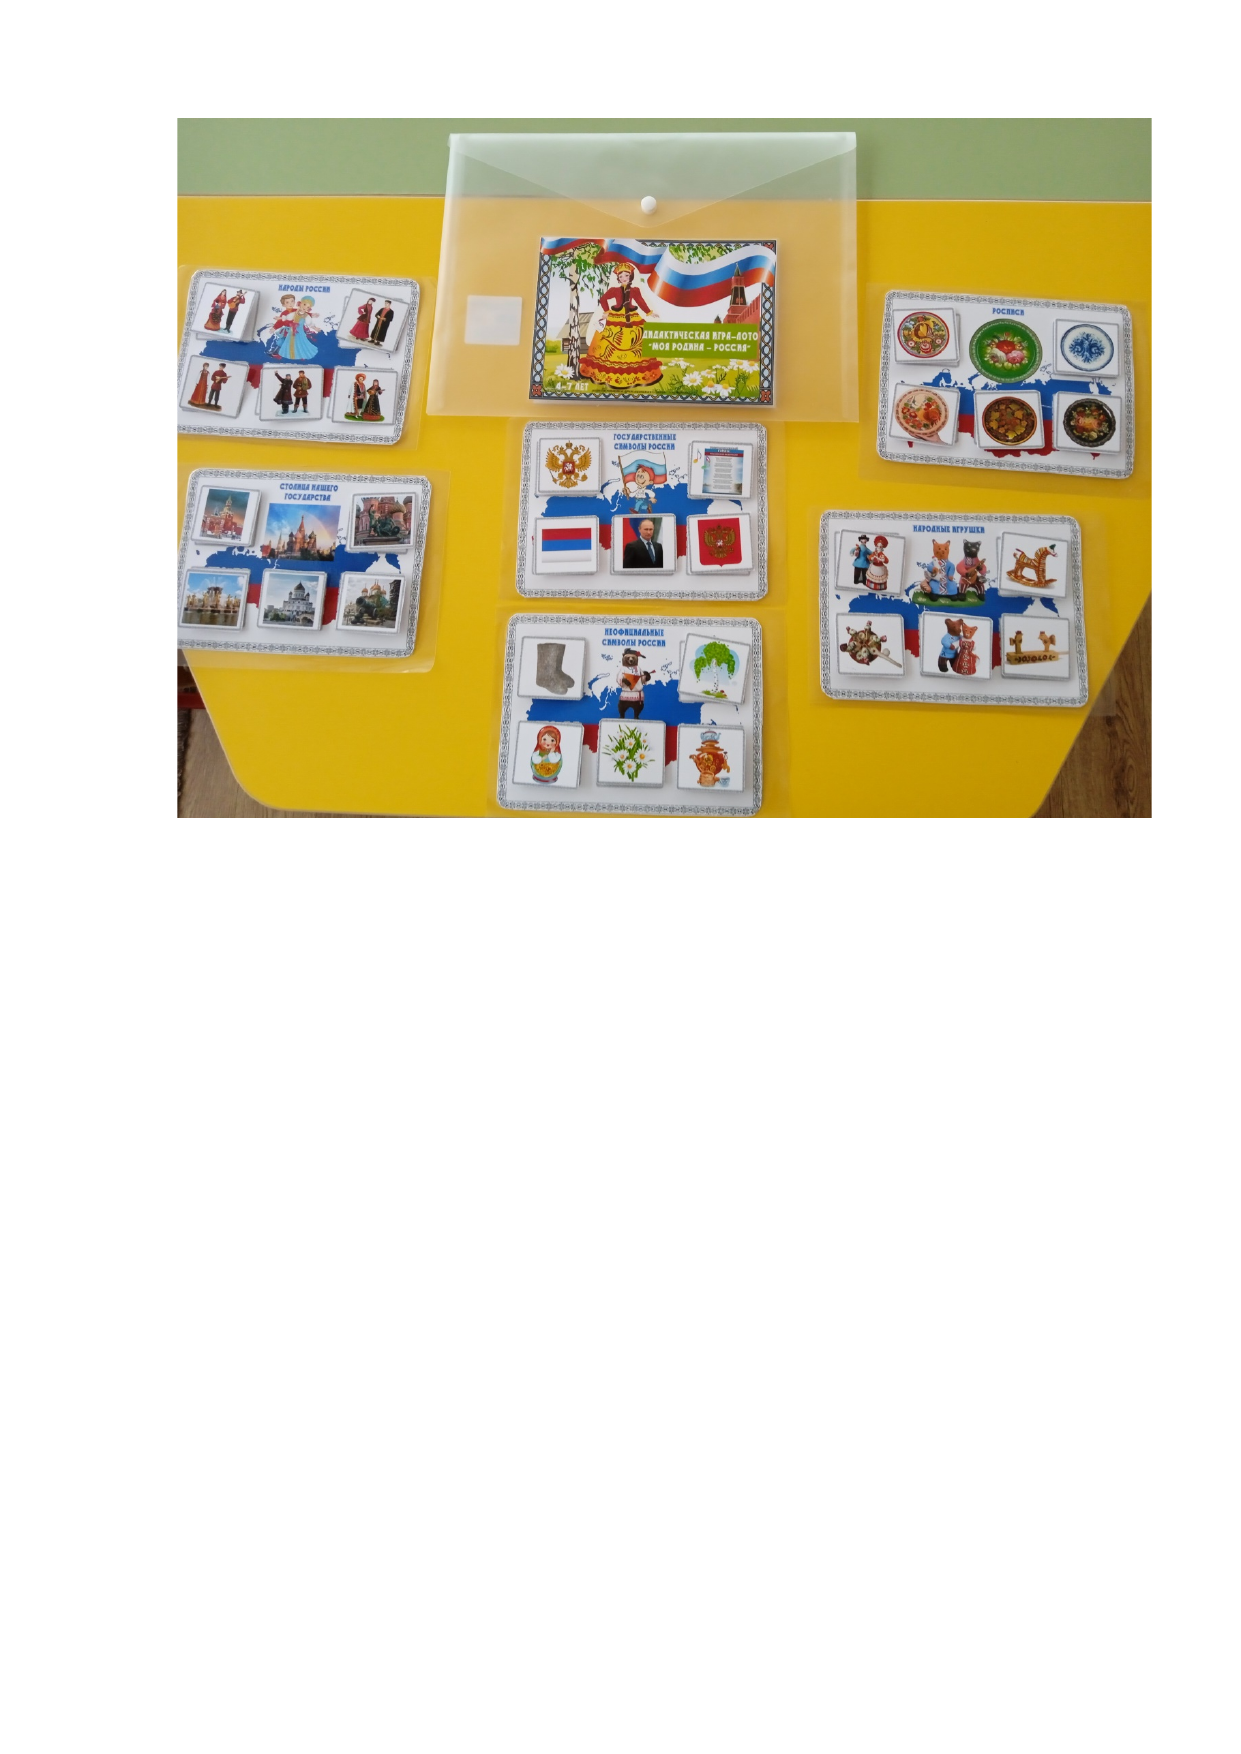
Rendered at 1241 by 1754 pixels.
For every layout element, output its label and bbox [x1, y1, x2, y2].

picture [177, 118, 1152, 818]
